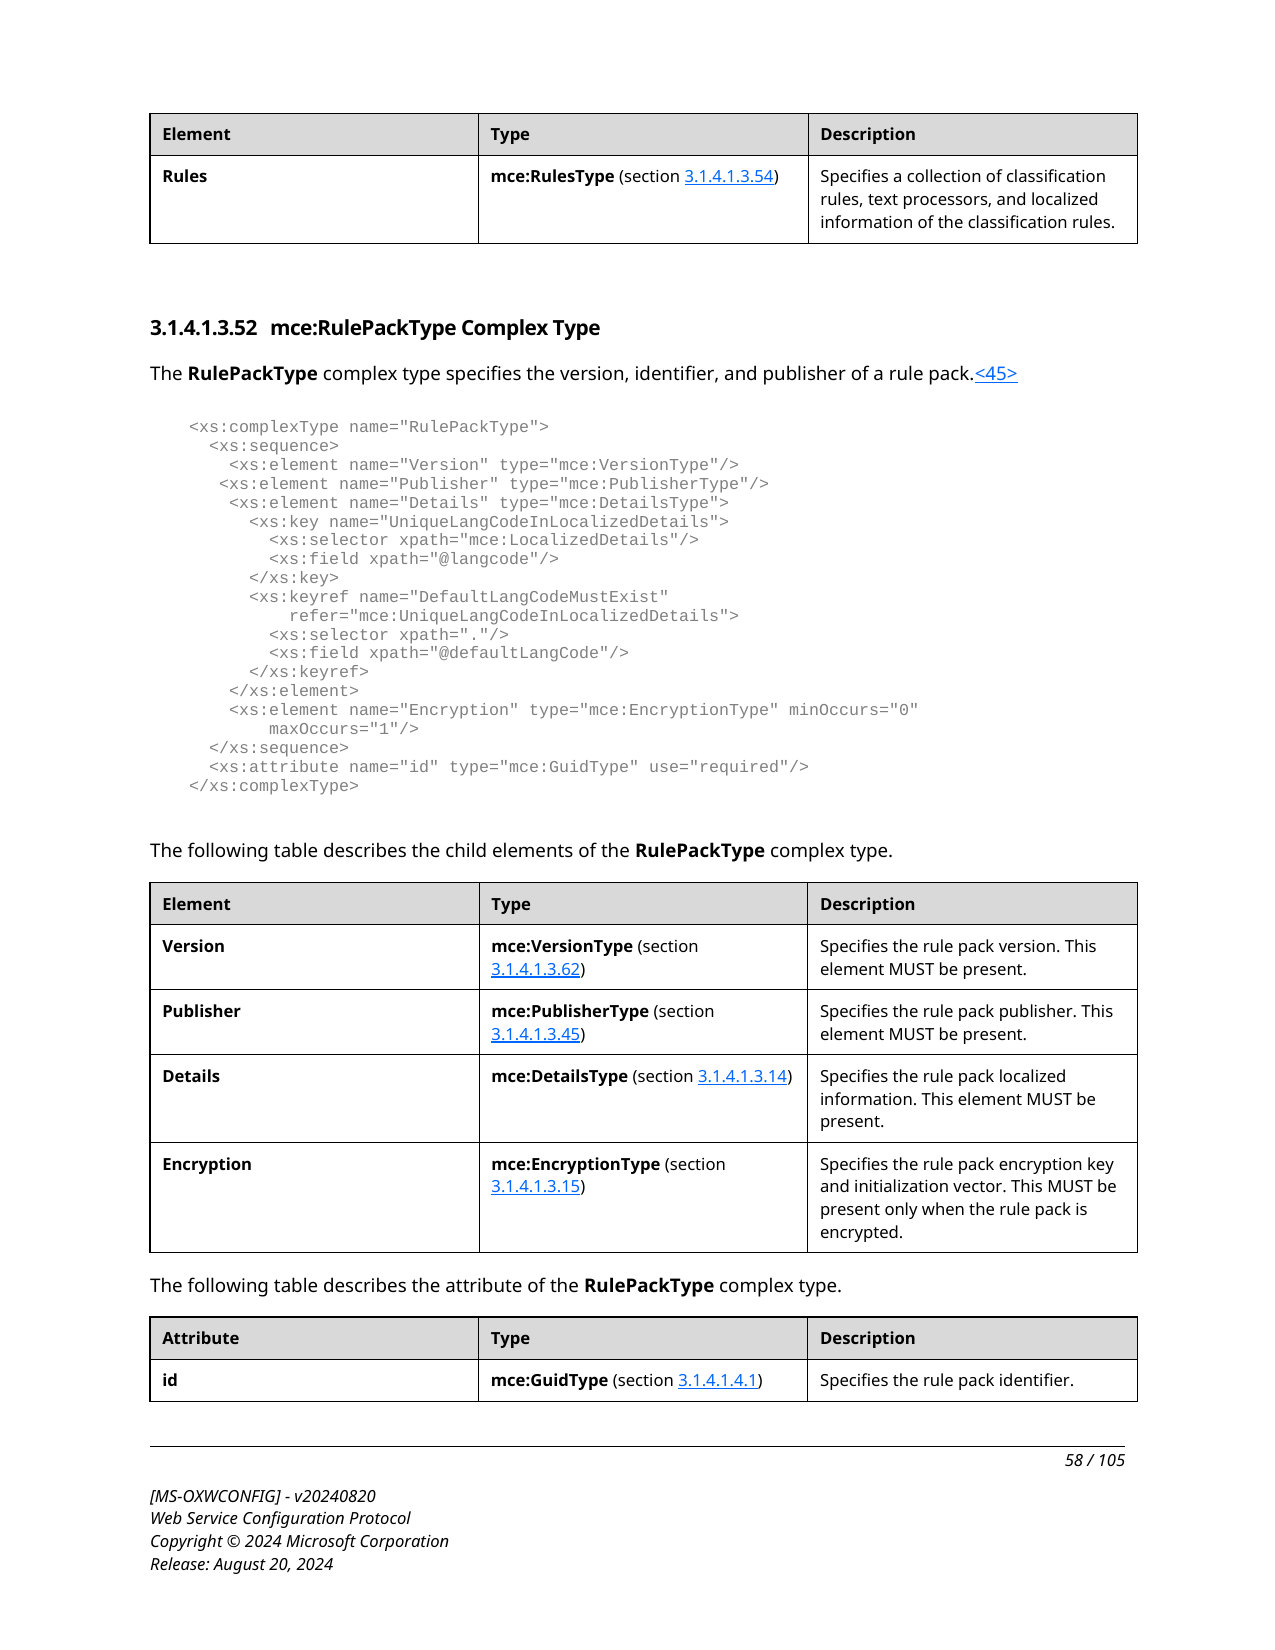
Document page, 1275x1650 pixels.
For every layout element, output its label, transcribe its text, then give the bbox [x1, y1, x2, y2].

text <xs:field xpath="@langcode"/> [175, 536, 1137, 555]
text <xs:element name="Details" type="mce:DetailsType"> [175, 480, 1137, 498]
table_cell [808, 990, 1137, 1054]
text <xs:keyref name="DefaultLangCodeMustExist" [175, 574, 1137, 593]
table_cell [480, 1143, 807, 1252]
text <xs:element name="Version" type="mce:VersionType"/> [175, 442, 1137, 461]
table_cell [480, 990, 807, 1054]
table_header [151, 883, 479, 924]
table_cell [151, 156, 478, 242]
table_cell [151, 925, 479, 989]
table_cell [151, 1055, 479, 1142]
text <xs:element name="Encryption" type="mce:EncryptionType" minOccurs="0" [175, 687, 1137, 706]
text <xs:key name="UniqueLangCodeInLocalizedDetails"> [175, 498, 1137, 517]
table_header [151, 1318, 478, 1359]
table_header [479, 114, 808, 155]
text </xs:keyref> [175, 649, 1137, 668]
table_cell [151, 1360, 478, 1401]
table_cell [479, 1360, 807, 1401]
text </xs:complexType> [175, 762, 1137, 806]
text <xs:selector xpath="mce:LocalizedDetails"/> [175, 517, 1137, 536]
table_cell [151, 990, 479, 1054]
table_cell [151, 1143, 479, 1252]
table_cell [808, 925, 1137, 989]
text The following table describes the attribute of the RulePackType complex type. [150, 1272, 1125, 1298]
text refer="mce:UniqueLangCodeInLocalizedDetails"> [175, 593, 1137, 612]
text maxOccurs="1"/> [175, 706, 1137, 725]
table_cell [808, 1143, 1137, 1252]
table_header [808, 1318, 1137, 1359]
text <xs:attribute name="id" type="mce:GuidType" use="required"/> [175, 744, 1137, 762]
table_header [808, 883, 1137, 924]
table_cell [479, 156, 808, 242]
text <xs:element name="Publisher" type="mce:PublisherType"/> [175, 461, 1137, 480]
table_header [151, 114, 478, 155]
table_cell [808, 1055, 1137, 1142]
text </xs:key> [175, 555, 1137, 574]
text <xs:sequence> [175, 423, 1137, 442]
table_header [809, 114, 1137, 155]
text </xs:element> [175, 668, 1137, 687]
text <xs:field xpath="@defaultLangCode"/> [175, 631, 1137, 649]
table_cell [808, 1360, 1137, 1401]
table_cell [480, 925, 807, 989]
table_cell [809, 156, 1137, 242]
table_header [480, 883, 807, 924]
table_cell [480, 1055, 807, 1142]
text The following table describes the child elements of the RulePackType complex type. [150, 838, 1125, 863]
text <xs:selector xpath="."/> [175, 612, 1137, 631]
subtitle mce:RulePackType Complex Type [150, 313, 1125, 341]
text The RulePackType complex type specifies the version, identifier, and publisher of a rule pack.<45> [150, 360, 1125, 386]
text </xs:sequence> [175, 725, 1137, 744]
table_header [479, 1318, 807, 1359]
